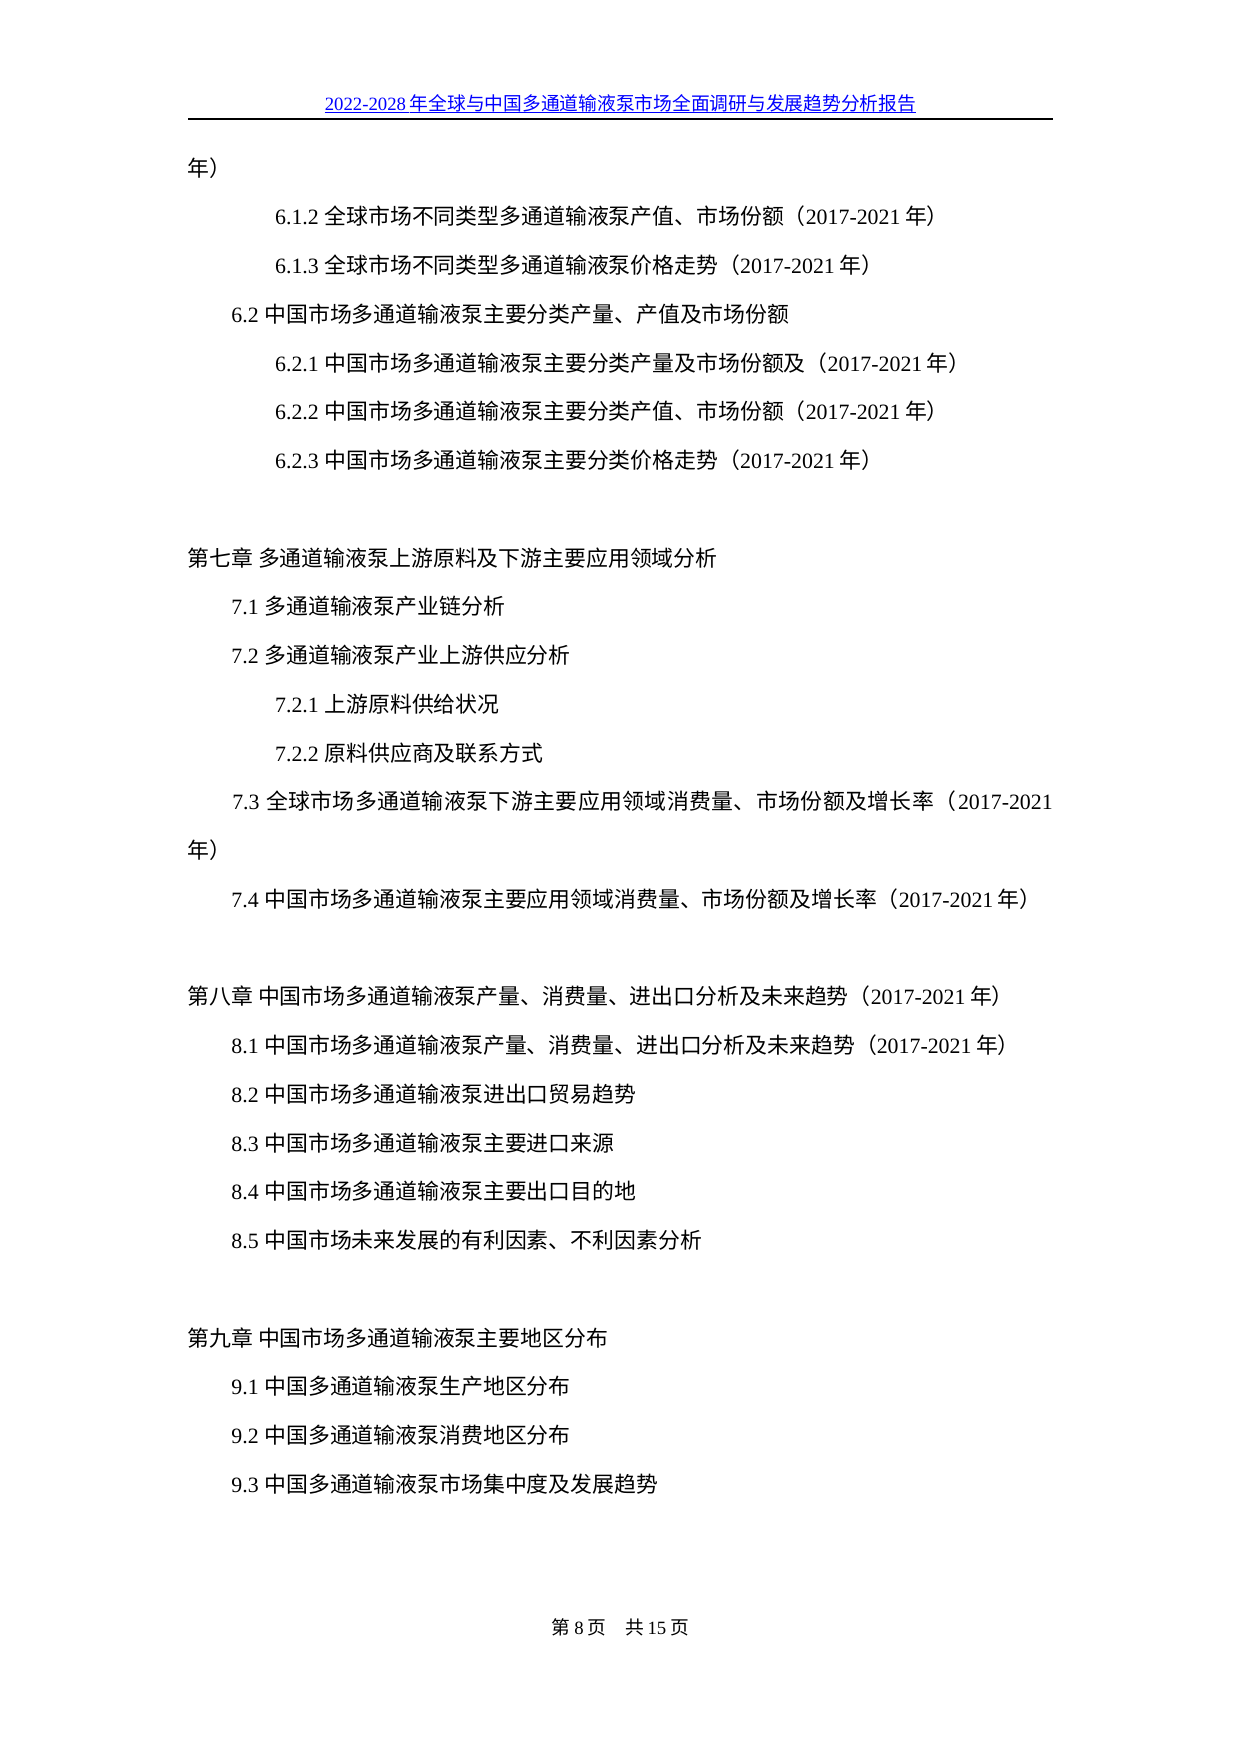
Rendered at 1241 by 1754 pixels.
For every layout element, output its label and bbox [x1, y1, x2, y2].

text [187, 150, 1053, 1499]
